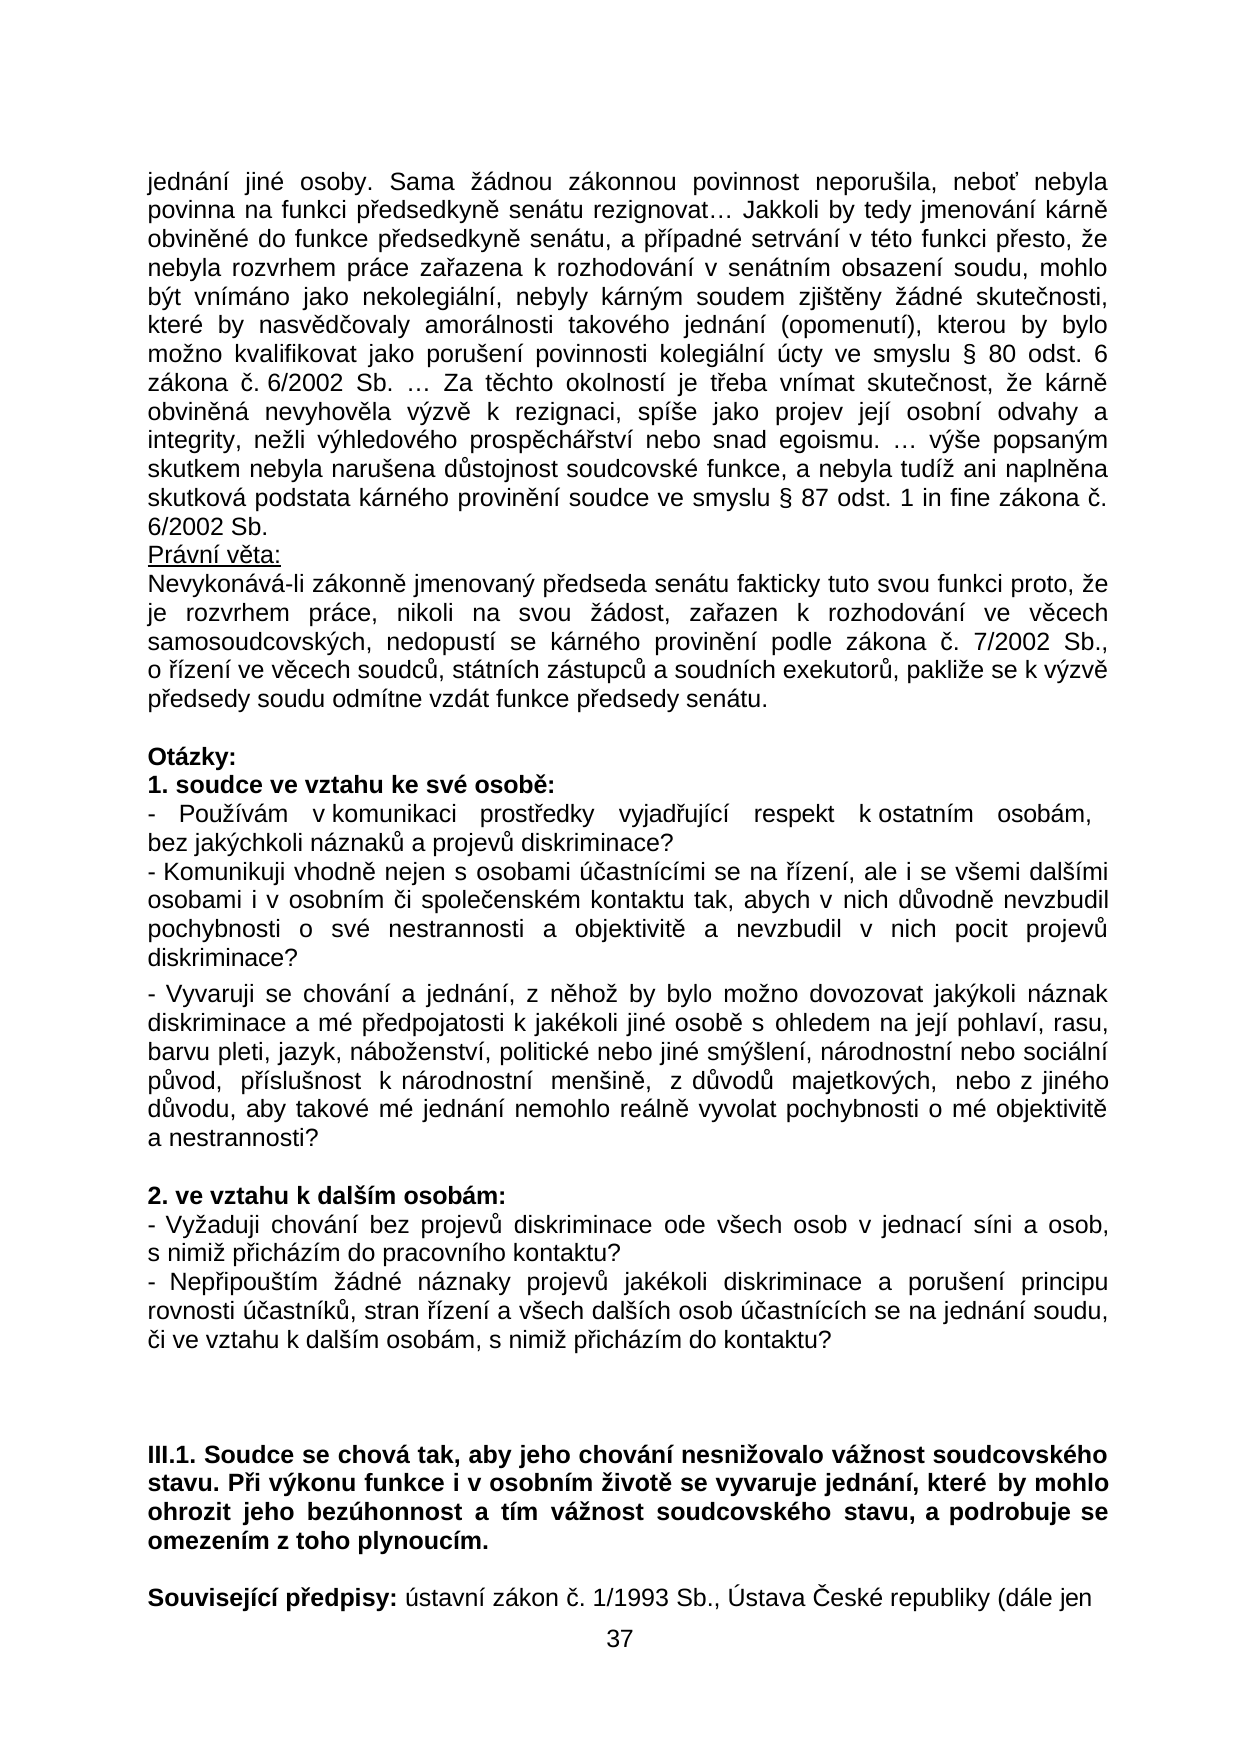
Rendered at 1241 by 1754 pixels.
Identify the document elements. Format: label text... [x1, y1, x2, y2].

list Používám v komunikaci prostředky vyjadřující respekt k ostatním osobám, bez jakýchkoli náznaků a projevů diskriminace? [147, 799, 1109, 857]
list soudce ve vztahu ke své osobě: [147, 770, 1109, 799]
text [147, 167, 1109, 540]
subtitle III.1. Soudce se chová tak, aby jeho chování nesnižovalo vážnost soudcovského stavu. Při výkonu funkce i v osobním životě se vyvaruje jednání, které by mohlo ohrozit jeho bezúhonnost a tím vážnost soudcovského stavu, a podrobuje se omezením z toho plynoucím. [147, 1440, 1109, 1555]
subtitle ve vztahu k dalším osobám: [147, 1181, 1109, 1209]
list Komunikuji vhodně nejen s osobami účastnícími se na řízení, ale i se všemi dalšími osobami i v osobním či společenském kontaktu tak, abych v nich důvodně nevzbudil pochybnosti o své nestrannosti a objektivitě a nevzbudil v nich pocit projevů diskriminace? [147, 857, 1109, 972]
text Právní věta: [147, 540, 1109, 569]
list Vyvaruji se chování a jednání, z něhož by bylo možno dovozovat jakýkoli náznak diskriminace a mé předpojatosti k jakékoli jiné osobě s ohledem na její pohlaví, rasu, barvu pleti, jazyk, náboženství, politické nebo jiné smýšlení, národnostní nebo sociální původ, příslušnost k národnostní menšině, z důvodů majetkových, nebo z jiného důvodu, aby takové mé jednání nemohlo reálně vyvolat pochybnosti o mé objektivitě a nestrannosti? [147, 979, 1109, 1152]
list Vyžaduji chování bez projevů diskriminace ode všech osob v jednací síni a osob, s nimiž přicházím do pracovního kontaktu? [147, 1209, 1109, 1267]
text Nevykonává-li zákonně jmenovaný předseda senátu fakticky tuto svou funkci proto, že je rozvrhem práce, nikoli na svou žádost, zařazen k rozhodování ve věcech samosoudcovských, nedopustí se kárného provinění podle zákona č. 7/2002 Sb., o řízení ve věcech soudců, státních zástupců a soudních exekutorů, pakliže se k výzvě předsedy soudu odmítne vzdát funkce předsedy senátu. [147, 569, 1109, 713]
text Související předpisy: ústavní zákon č. 1/1993 Sb., Ústava České republiky (dále jen [147, 1583, 1109, 1612]
list Nepřipouštím žádné náznaky projevů jakékoli diskriminace a porušení principu rovnosti účastníků, stran řízení a všech dalších osob účastnících se na jednání soudu, či ve vztahu k dalším osobám, s nimiž přicházím do kontaktu? [147, 1267, 1109, 1353]
subtitle Otázky: [147, 742, 1109, 770]
